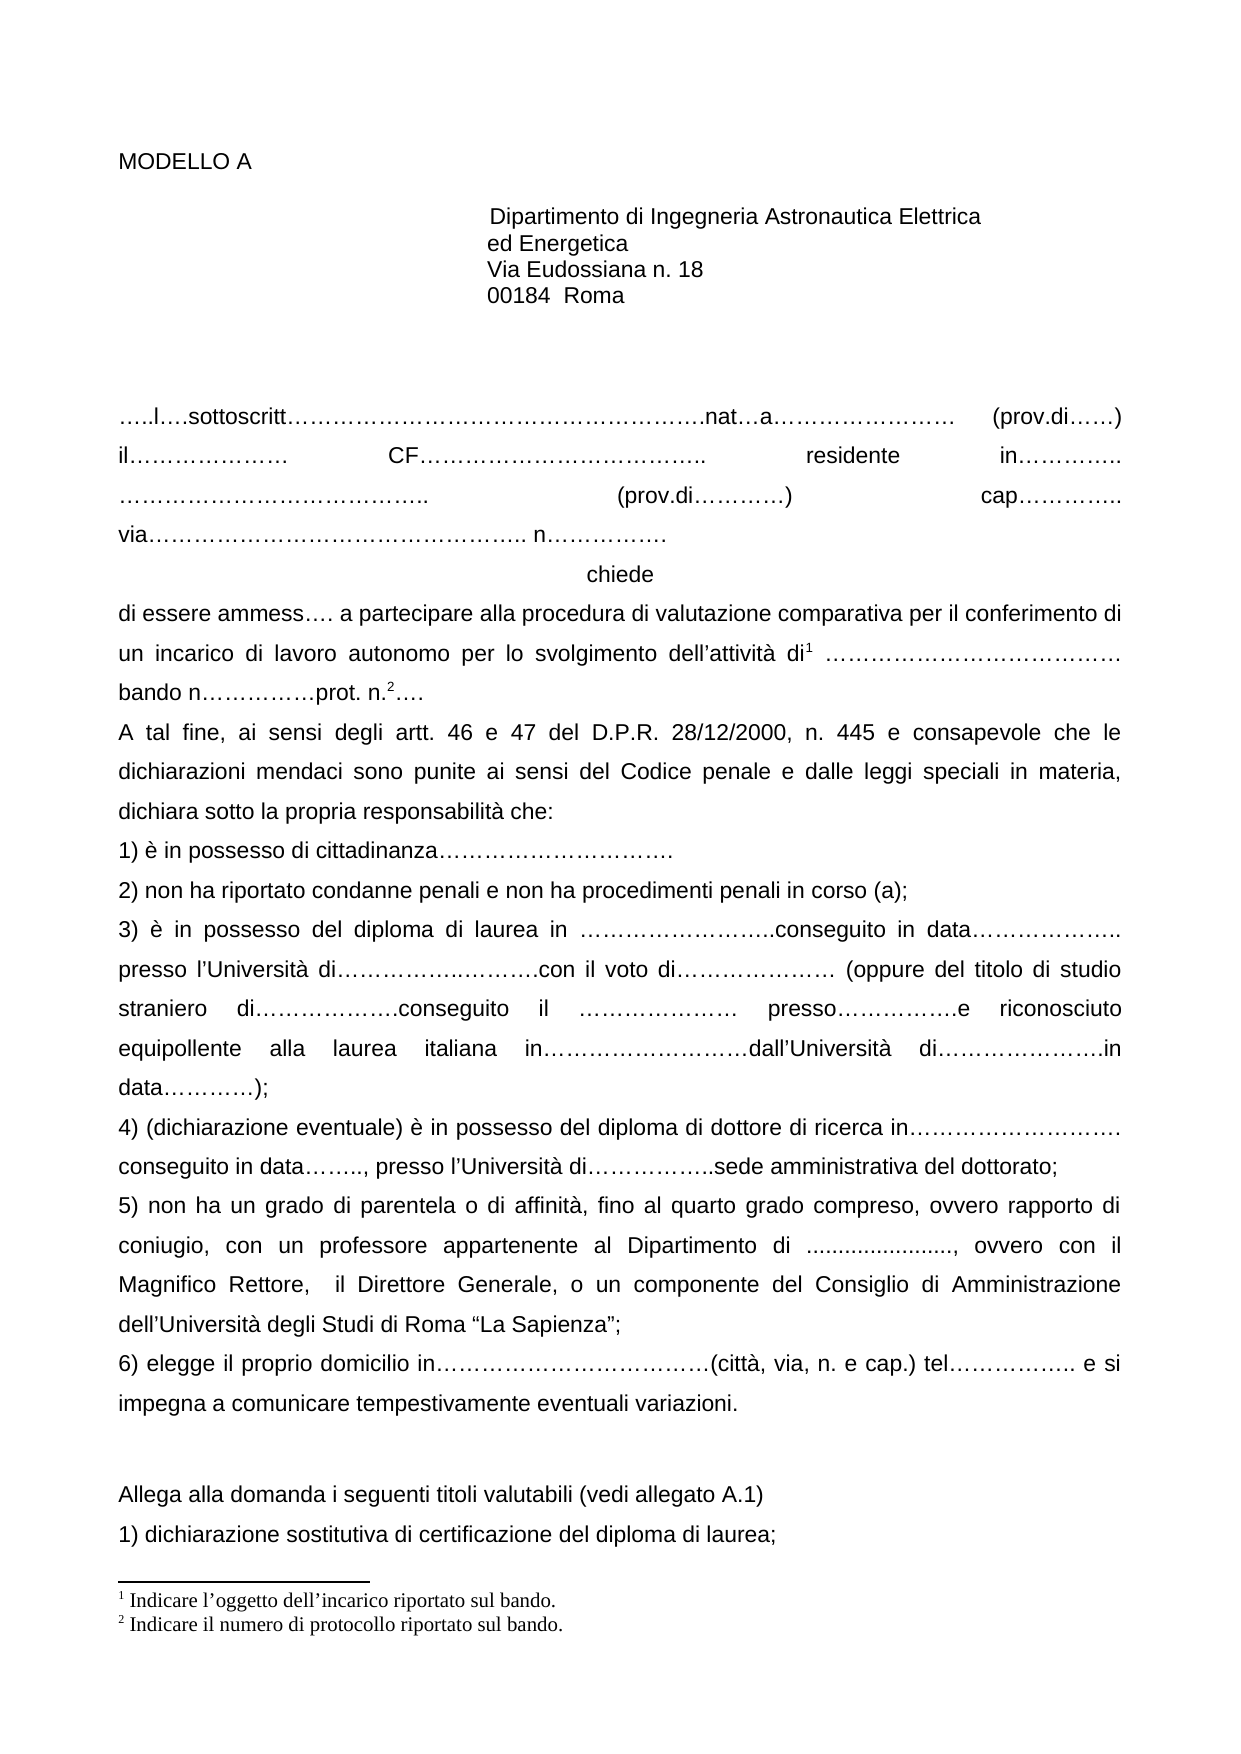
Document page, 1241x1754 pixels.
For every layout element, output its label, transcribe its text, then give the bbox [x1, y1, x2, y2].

text 1) dichiarazione sostitutiva di certificazione del diploma di laurea; [118, 1521, 1122, 1547]
text 5) non ha un grado di parentela o di affinità, fino al quarto grado compreso, ovvero rapporto di coniugio, con un professore appartenente al Dipartimento di ......................., ovvero con il Magnifico Rettore, il Direttore Generale, o un componente del Consiglio di Amministrazione dell’Università degli Studi di Roma “La Sapienza”; [118, 1192, 1122, 1337]
text chiede [118, 561, 1122, 587]
text 4) (dichiarazione eventuale) è in possesso del diploma di dottore di ricerca in………………………. conseguito in data…….., presso l’Università di……………..sede amministrativa del dottorato; [118, 1113, 1122, 1179]
text di essere ammess…. a partecipare alla procedura di valutazione comparativa per il conferimento di un incarico di lavoro autonomo per lo svolgimento dell’attività di ………………………………… bando n……………prot. n.…. [118, 600, 1122, 706]
text Allega alla domanda i seguenti titoli valutabili (vedi allegato A.1) [118, 1481, 1122, 1508]
text 00184 Roma [118, 282, 1122, 308]
text 3) è in possesso del diploma di laurea in ……………………..conseguito in data……………….. presso l’Università di……………..……….con il voto di………………… (oppure del titolo di studio straniero di……………….conseguito il ………………… presso…………….e riconosciuto equipollente alla laurea italiana in………………………dall’Università di………………….in data…………); [118, 916, 1122, 1100]
text …..l….sottoscritt……………………………………………….nat…a…………………… (prov.di……) il………………… CF……………………………….. residente in…………..………………………………….. (prov.di…………) cap………….. via………………………………………….. n……………. [118, 403, 1122, 548]
text 6) elegge il proprio domicilio in………………………………(città, via, n. e cap.) tel…………….. e si impegna a comunicare tempestivamente eventuali variazioni. [118, 1350, 1122, 1416]
text ed Energetica [118, 229, 1122, 256]
text Via Eudossiana n. 18 [118, 256, 1122, 282]
text Dipartimento di Ingegneria Astronautica Elettrica [118, 203, 1122, 229]
text 1) è in possesso di cittadinanza…………………………. [118, 837, 1122, 863]
text A tal fine, ai sensi degli artt. 46 e 47 del D.P.R. 28/12/2000, n. 445 e consapevole che le dichiarazioni mendaci sono punite ai sensi del Codice penale e dalle leggi speciali in materia, dichiara sotto la propria responsabilità che: [118, 719, 1122, 824]
text 2) non ha riportato condanne penali e non ha procedimenti penali in corso (a); [118, 877, 1122, 903]
text MODELLO A [118, 148, 1122, 174]
